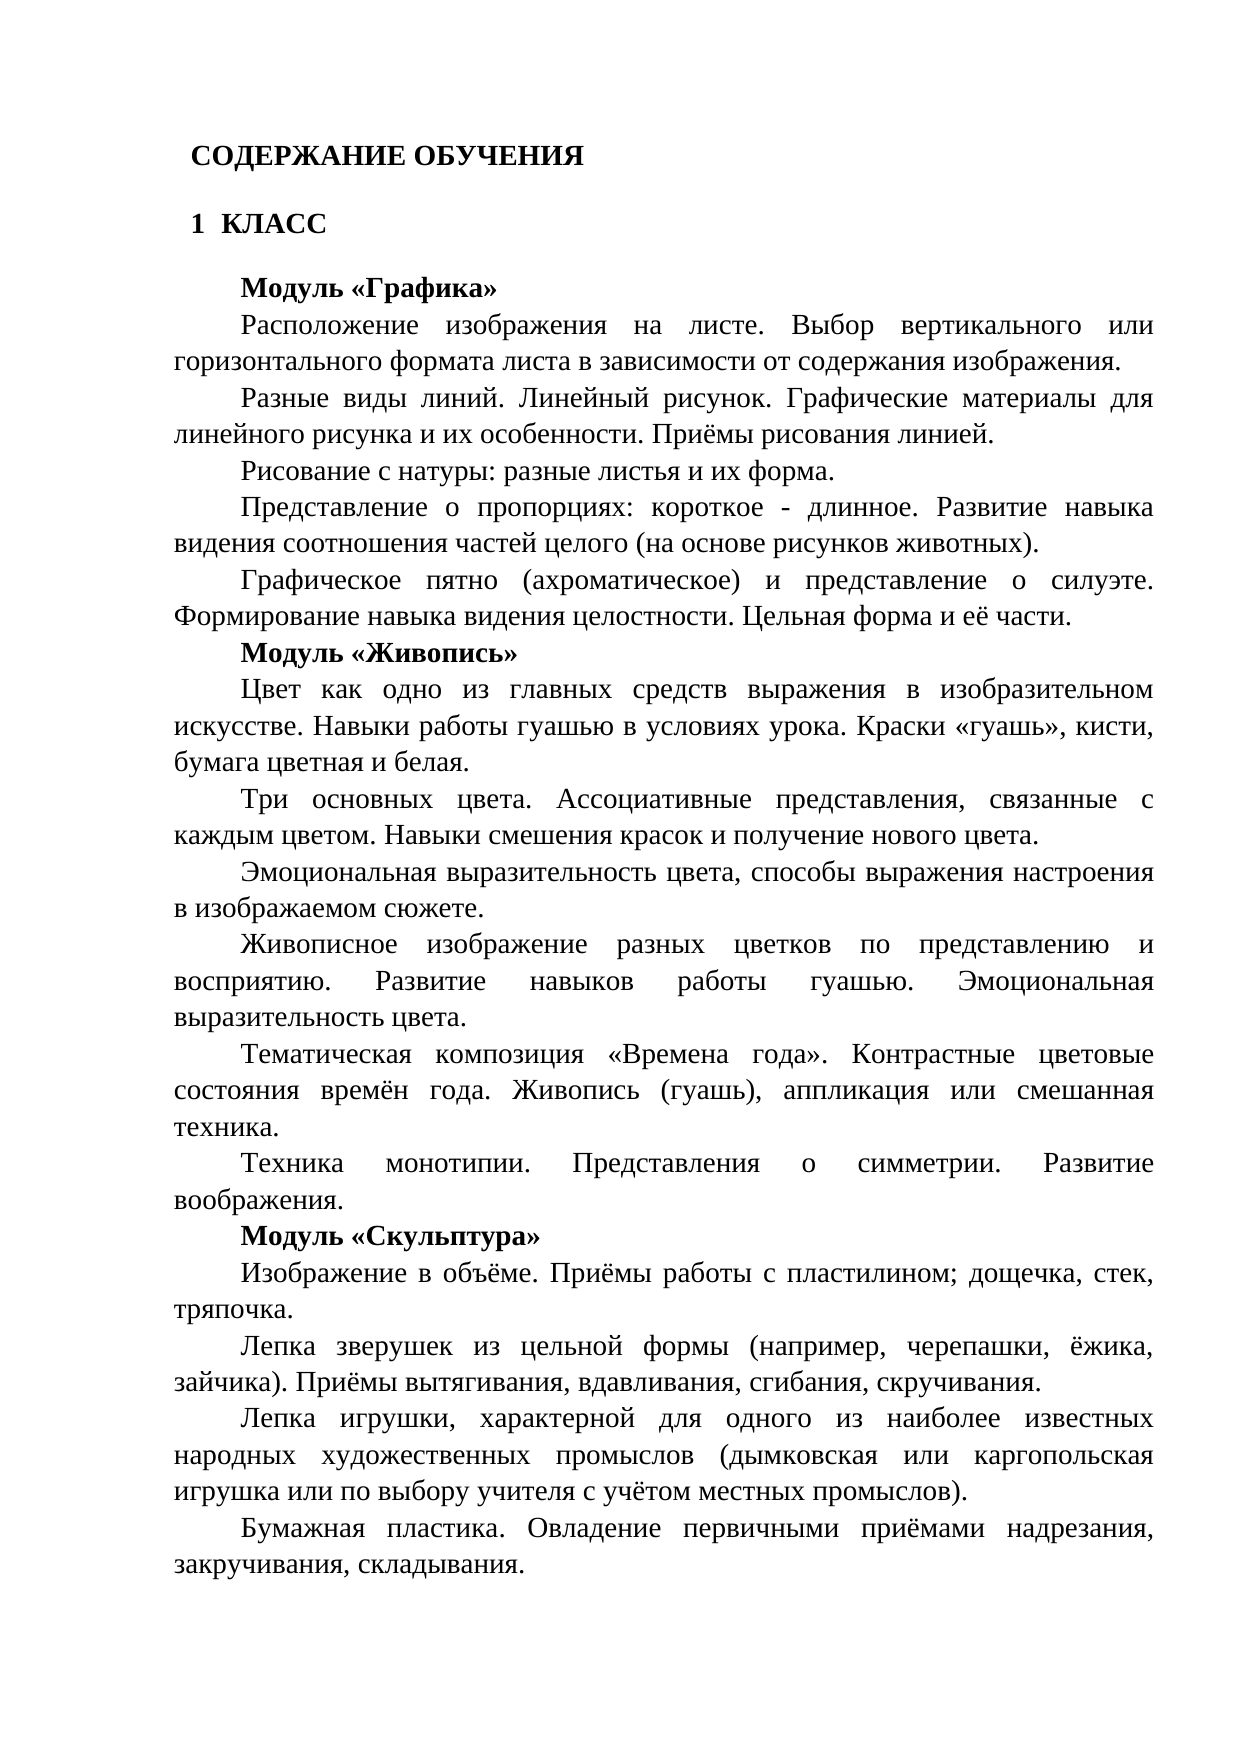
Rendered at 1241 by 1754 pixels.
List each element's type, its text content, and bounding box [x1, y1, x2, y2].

text Лепка зверушек из цельной формы (например, черепашки, ёжика, зайчика). Приёмы вытягивания, вдавливания, сгибания, скручивания. [174, 1326, 1155, 1399]
text Три основных цвета. Ассоциативные представления, связанные с каждым цветом. Навыки смешения красок и получение нового цвета. [174, 779, 1155, 852]
text Модуль «Графика» [174, 268, 1155, 305]
text Цвет как одно из главных средств выражения в изобразительном искусстве. Навыки работы гуашью в условиях урока. Краски «гуашь», кисти, бумага цветная и белая. [174, 669, 1155, 779]
text Техника монотипии. Представления о симметрии. Развитие воображения. [174, 1143, 1155, 1216]
text Модуль «Живопись» [174, 633, 1155, 669]
text Представление о пропорциях: короткое - длинное. Развитие навыка видения соотношения частей целого (на основе рисунков животных). [174, 487, 1155, 560]
text Рисование с натуры: разные листья и их форма. [174, 451, 1155, 487]
text Разные виды линий. Линейный рисунок. Графические материалы для линейного рисунка и их особенности. Приёмы рисования линией. [174, 378, 1155, 451]
text СОДЕРЖАНИЕ ОБУЧЕНИЯ [190, 142, 584, 171]
list КЛАСС [190, 211, 1155, 240]
text Расположение изображения на листе. Выбор вертикального или горизонтального формата листа в зависимости от содержания изображения. [174, 305, 1155, 378]
text Лепка игрушки, характерной для одного из наиболее известных народных художественных промыслов (дымковская или каргопольская игрушка или по выбору учителя с учётом местных промыслов). [174, 1399, 1155, 1508]
text Графическое пятно (ахроматическое) и представление о силуэте. Формирование навыка видения целостности. Цельная форма и её части. [174, 560, 1155, 633]
text Живописное изображение разных цветков по представлению и восприятию. Развитие навыков работы гуашью. Эмоциональная выразительность цвета. [174, 925, 1155, 1034]
text Изображение в объёме. Приёмы работы с пластилином; дощечка, стек, тряпочка. [174, 1253, 1155, 1326]
text Тематическая композиция «Времена года». Контрастные цветовые состояния времён года. Живопись (гуашь), аппликация или смешанная техника. [174, 1034, 1155, 1143]
text Модуль «Скульптура» [174, 1216, 1155, 1253]
text Бумажная пластика. Овладение первичными приёмами надрезания, закручивания, складывания. [174, 1508, 1155, 1581]
text Эмоциональная выразительность цвета, способы выражения настроения в изображаемом сюжете. [174, 852, 1155, 925]
